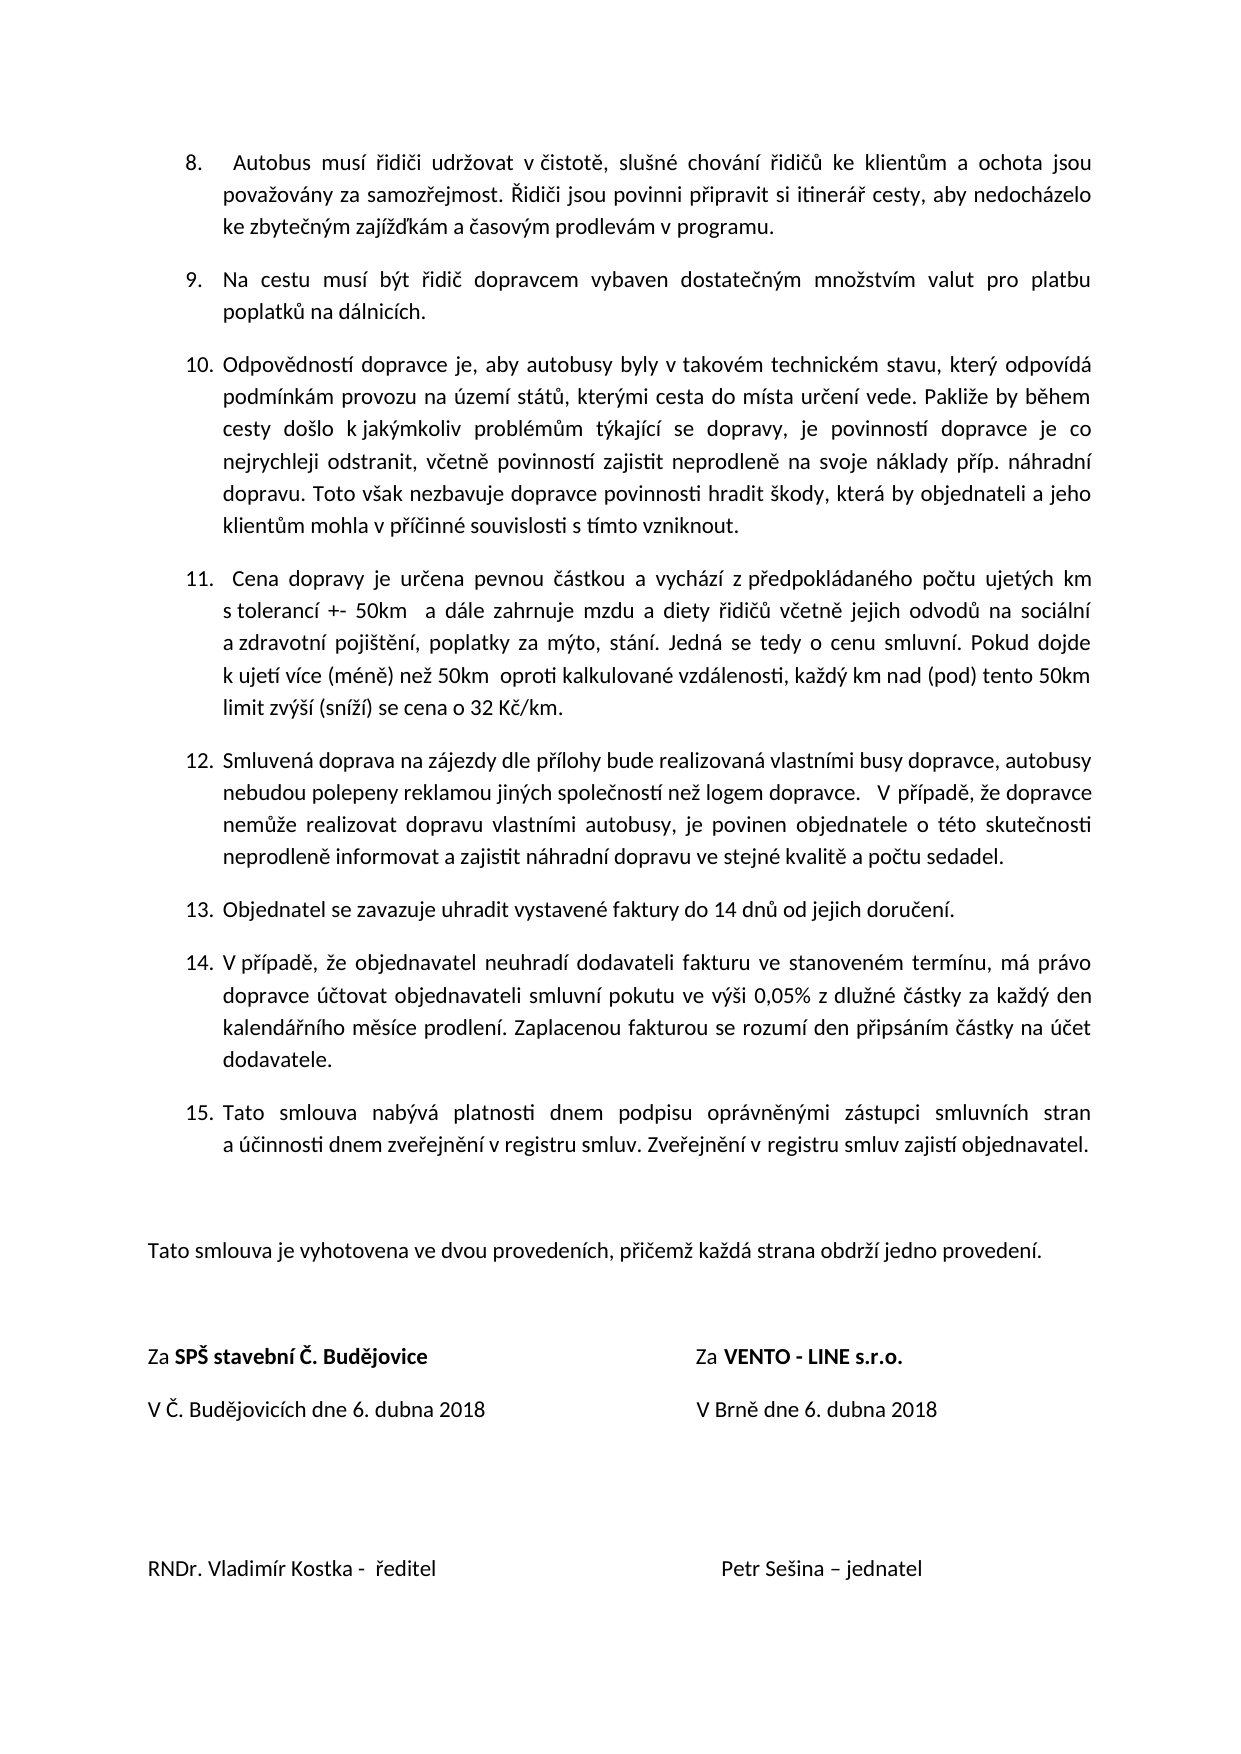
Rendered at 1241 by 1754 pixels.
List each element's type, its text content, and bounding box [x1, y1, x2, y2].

text Za SPŠ stavební Č. Budějovice Za VENTO - LINE s.r.o. [148, 1342, 1093, 1370]
text Tato smlouva je vyhotovena ve dvou provedeních, přičemž každá strana obdrží jedno provedení. [148, 1236, 1093, 1264]
list V případě, že objednavatel neuhradí dodavateli fakturu ve stanoveném termínu, má právo dopravce účtovat objednavateli smluvní pokutu ve výši 0,05% z dlužné částky za každý den kalendářního měsíce prodlení. Zaplacenou fakturou se rozumí den připsáním částky na účet dodavatele. [185, 948, 1093, 1073]
list Objednatel se zavazuje uhradit vystavené faktury do 14 dnů od jejich doručení. [185, 896, 1093, 923]
list Autobus musí řidiči udržovat v čistotě, slušné chování řidičů ke klientům a ochota jsou považovány za samozřejmost. Řidiči jsou povinni připravit si itinerář cesty, aby nedocházelo ke zbytečným zajížďkám a časovým prodlevám v programu. [185, 148, 1093, 240]
text RNDr. Vladimír Kostka - ředitel Petr Sešina – jednatel [148, 1554, 1093, 1582]
list Smluvená doprava na zájezdy dle přílohy bude realizovaná vlastními busy dopravce, autobusy nebudou polepeny reklamou jiných společností než logem dopravce. V případě, že dopravce nemůže realizovat dopravu vlastními autobusy, je povinen objednatele o této skutečnosti neprodleně informovat a zajistit náhradní dopravu ve stejné kvalitě a počtu sedadel. [185, 746, 1093, 871]
list Cena dopravy je určena pevnou částkou a vychází z předpokládaného počtu ujetých km s tolerancí +- 50km a dále zahrnuje mzdu a diety řidičů včetně jejich odvodů na sociální a zdravotní pojištění, poplatky za mýto, stání. Jedná se tedy o cenu smluvní. Pokud dojde k ujetí více (méně) než 50km oproti kalkulované vzdálenosti, každý km nad (pod) tento 50km limit zvýší (sníží) se cena o 32 Kč/km. [185, 564, 1093, 721]
list Na cestu musí být řidič dopravcem vybaven dostatečným množstvím valut pro platbu poplatků na dálnicích. [185, 265, 1093, 325]
text V Č. Budějovicích dne 6. dubna 2018 V Brně dne 6. dubna 2018 [148, 1395, 1093, 1423]
list Tato smlouva nabývá platnosti dnem podpisu oprávněnými zástupci smluvních stran a účinnosti dnem zveřejnění v registru smluv. Zveřejnění v registru smluv zajistí objednavatel. [185, 1098, 1093, 1158]
list Odpovědností dopravce je, aby autobusy byly v takovém technickém stavu, který odpovídá podmínkám provozu na území států, kterými cesta do místa určení vede. Pakliže by během cesty došlo k jakýmkoliv problémům týkající se dopravy, je povinností dopravce je co nejrychleji odstranit, včetně povinností zajistit neprodleně na svoje náklady příp. náhradní dopravu. Toto však nezbavuje dopravce povinnosti hradit škody, která by objednateli a jeho klientům mohla v příčinné souvislosti s tímto vzniknout. [185, 350, 1093, 539]
